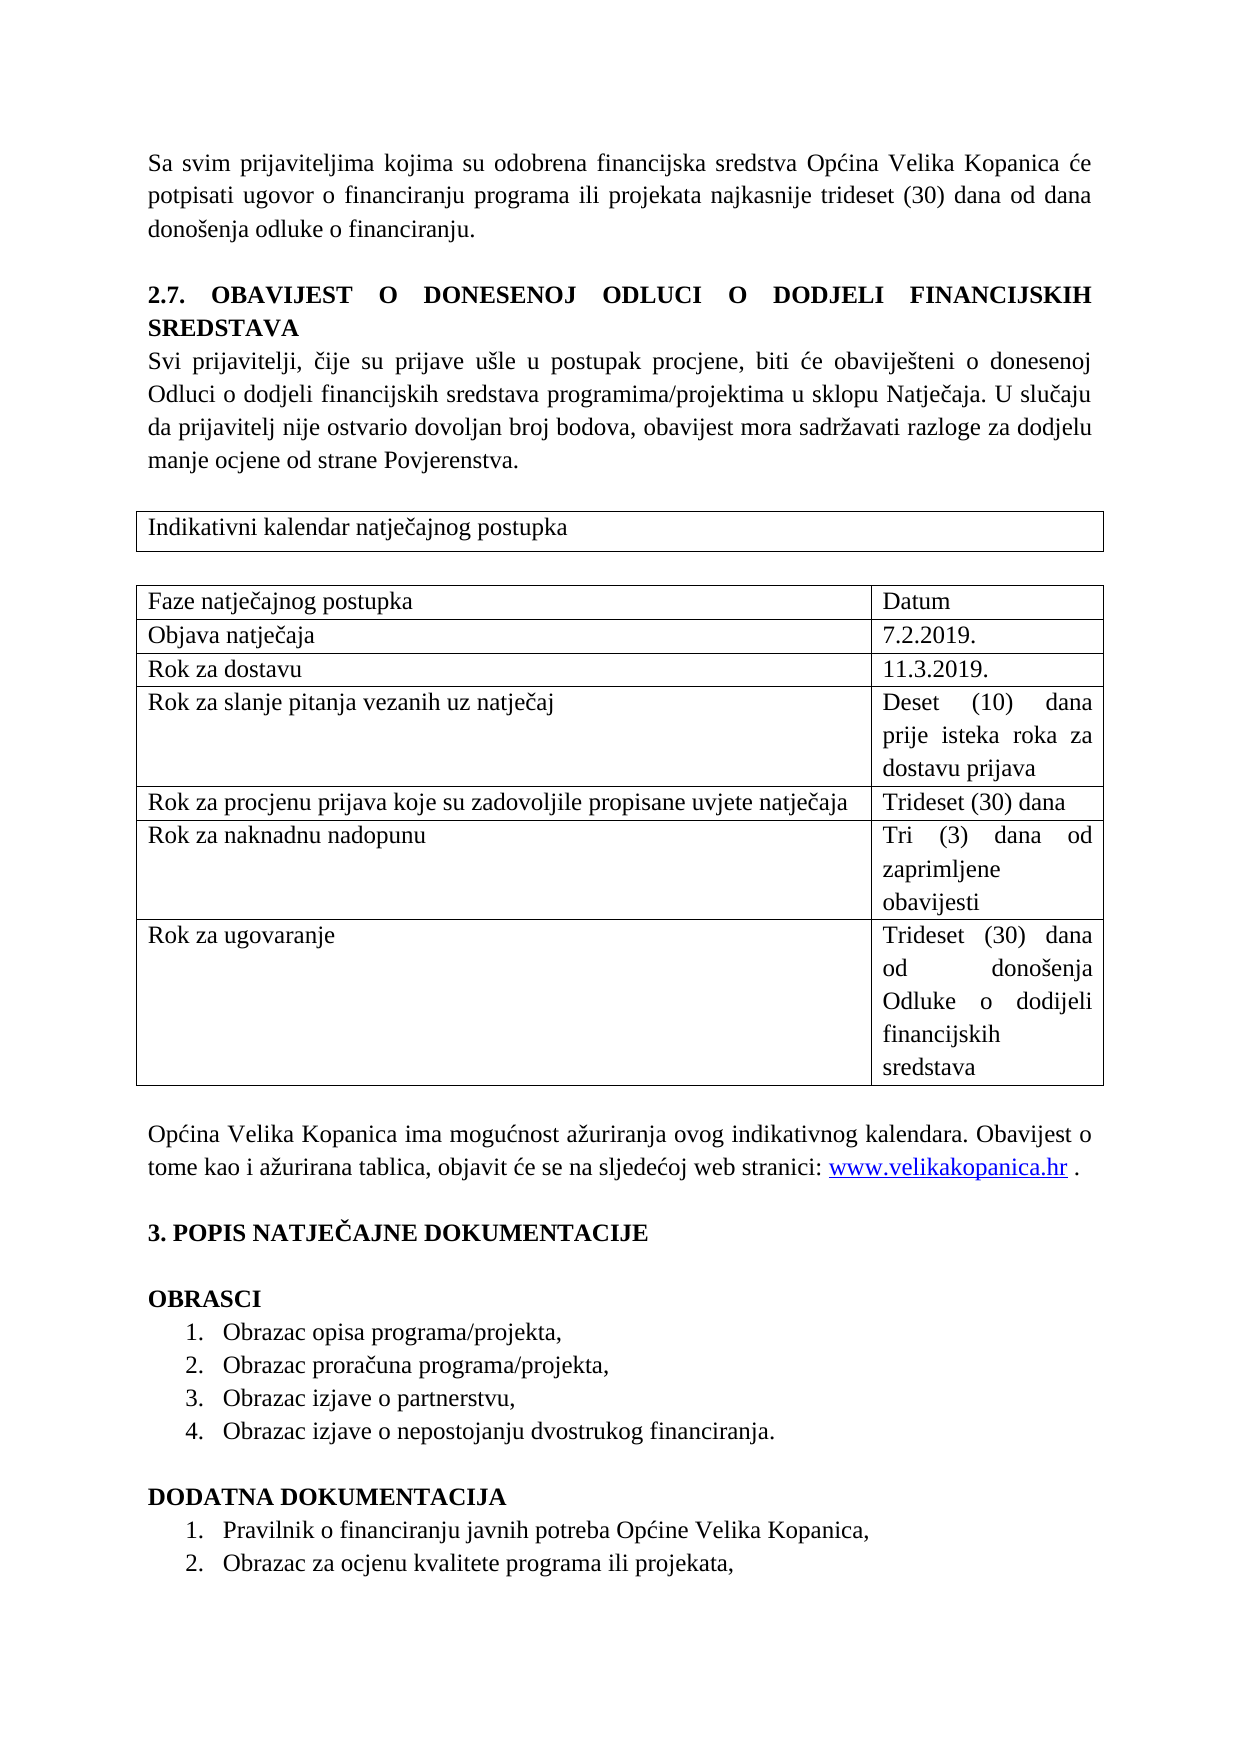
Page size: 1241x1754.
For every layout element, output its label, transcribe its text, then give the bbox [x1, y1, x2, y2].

list Obrazac za ocjenu kvalitete programa ili projekata, [185, 1548, 1093, 1577]
text Sa svim prijaviteljima kojima su odobrena financijska sredstva Općina Velika Kopanica će potpisati ugovor o financiranju programa ili projekata najkasnije trideset (30) dana od dana donošenja odluke o financiranju. [148, 148, 1093, 242]
text 2.7. OBAVIJEST O DONESENOJ ODLUCI O DODJELI FINANCIJSKIH SREDSTAVA [148, 280, 1093, 341]
table_header Indikativni kalendar natječajnog postupka [137, 512, 1103, 551]
table_cell Tri (3) dana od zaprimljene obavijesti [872, 821, 1103, 919]
table_cell Rok za ugovaranje [137, 920, 871, 1085]
list Pravilnik o financiranju javnih potreba Općine Velika Kopanica, [185, 1515, 1093, 1544]
list Obrazac izjave o partnerstvu, [185, 1383, 1093, 1412]
table_header Datum [872, 586, 1103, 619]
table_header Faze natječajnog postupka [137, 586, 871, 619]
table_cell Rok za procjenu prijava koje su zadovoljile propisane uvjete natječaja [137, 787, 871, 819]
table_cell Rok za slanje pitanja vezanih uz natječaj [137, 687, 871, 786]
list Obrazac proračuna programa/projekta, [185, 1350, 1093, 1379]
table_cell Objava natječaja [137, 620, 871, 653]
table_cell Rok za dostavu [137, 654, 871, 686]
table_cell Trideset (30) dana od donošenja Odluke o dodijeli financijskih sredstava [872, 920, 1103, 1085]
text Svi prijavitelji, čije su prijave ušle u postupak procjene, biti će obaviješteni o donesenoj Odluci o dodjeli financijskih sredstava programima/projektima u sklopu Natječaja. U slučaju da prijavitelj nije ostvario dovoljan broj bodova, obavijest mora sadržavati razloge za dodjelu manje ocjene od strane Povjerenstva. [148, 346, 1093, 473]
list Obrazac izjave o nepostojanju dvostrukog financiranja. [185, 1416, 1093, 1445]
table_cell Trideset (30) dana [872, 787, 1103, 819]
text OBRASCI [148, 1284, 1093, 1313]
text DODATNA DOKUMENTACIJA [148, 1482, 1093, 1511]
table_cell 7.2.2019. [872, 620, 1103, 653]
list Obrazac opisa programa/projekta, [185, 1317, 1093, 1346]
table_cell Deset (10) dana prije isteka roka za dostavu prijava [872, 687, 1103, 786]
table_cell Rok za naknadnu nadopunu [137, 821, 871, 919]
text Općina Velika Kopanica ima mogućnost ažuriranja ovog indikativnog kalendara. Obavijest o tome kao i ažurirana tablica, objavit će se na sljedećoj web stranici: www.velikakopanica.hr . [148, 1119, 1093, 1181]
table_cell 11.3.2019. [872, 654, 1103, 686]
text 3. POPIS NATJEČAJNE DOKUMENTACIJE [148, 1218, 1093, 1247]
